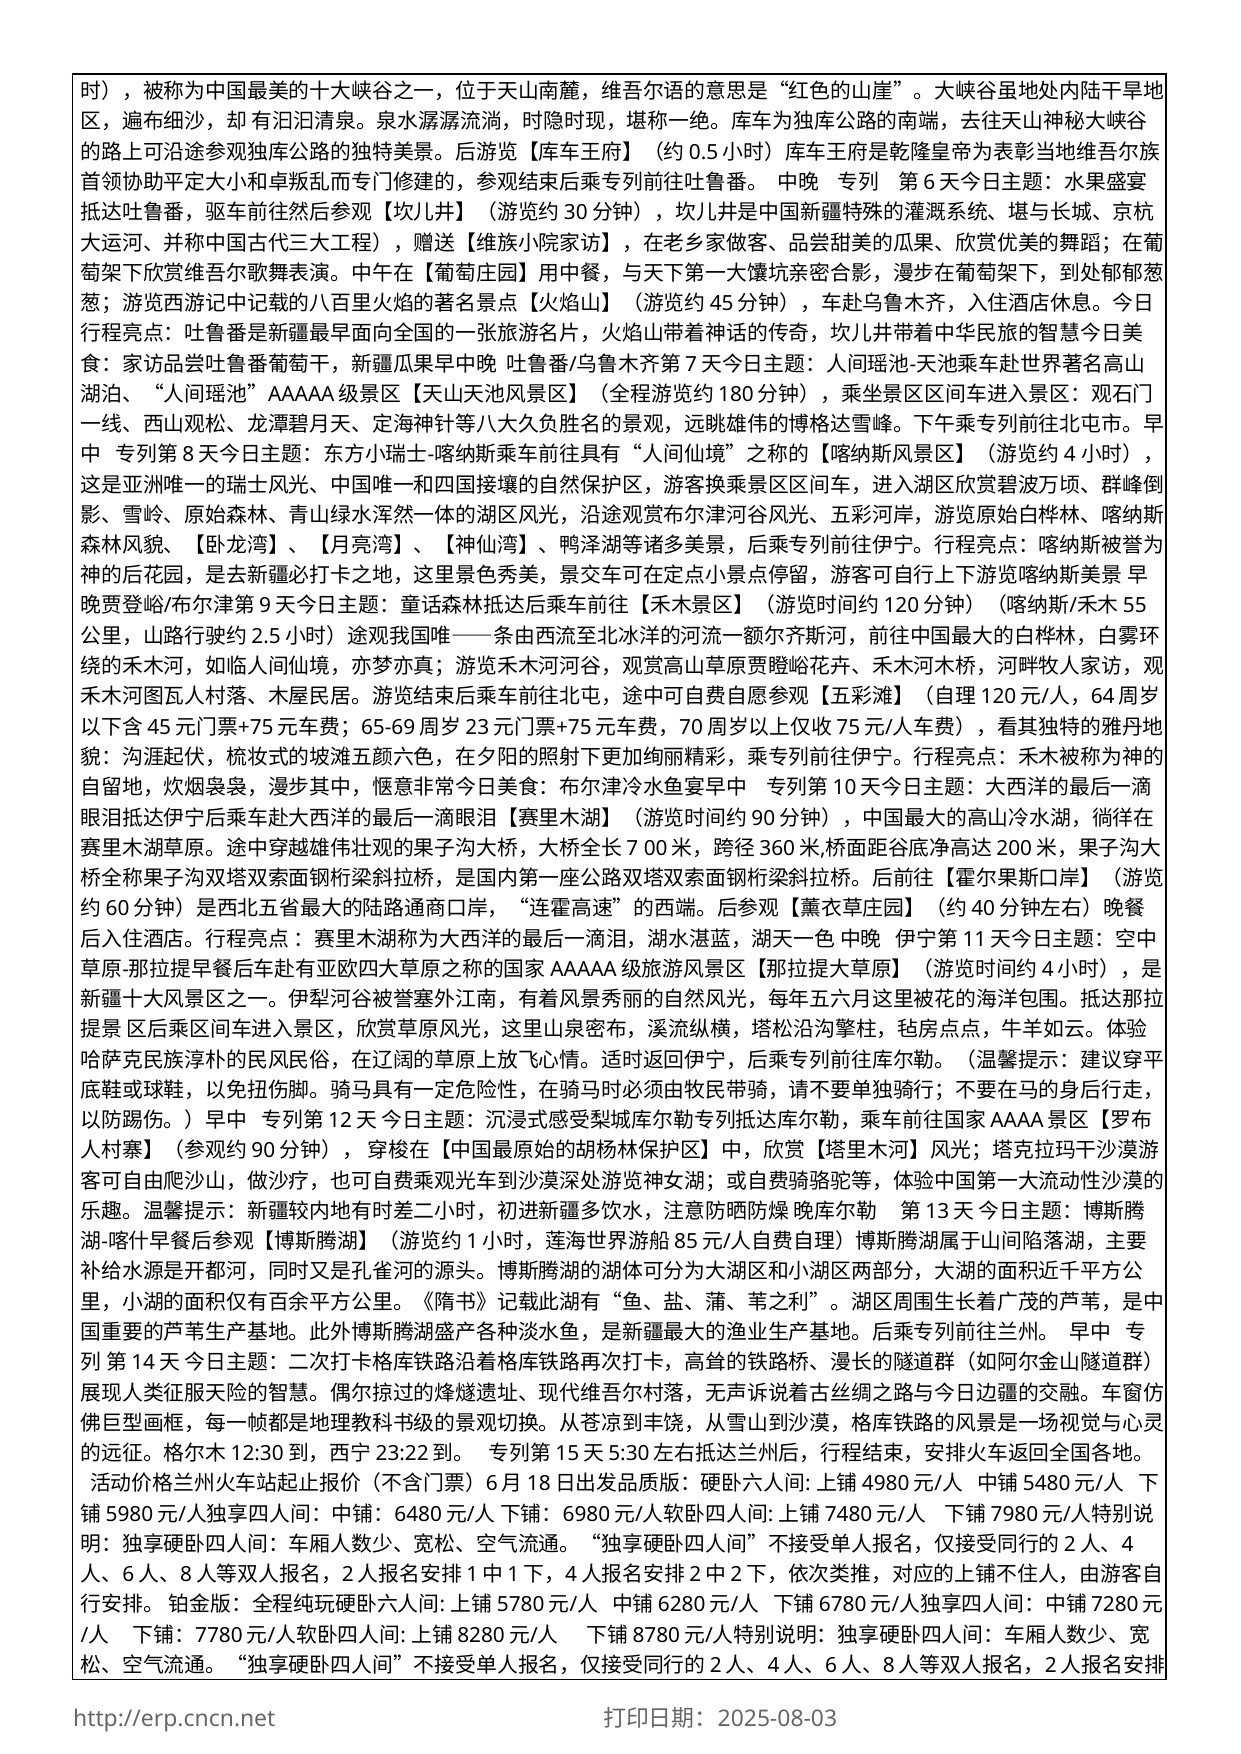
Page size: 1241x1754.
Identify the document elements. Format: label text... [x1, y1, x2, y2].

table_cell 详细行程 [73, 75, 1165, 1679]
